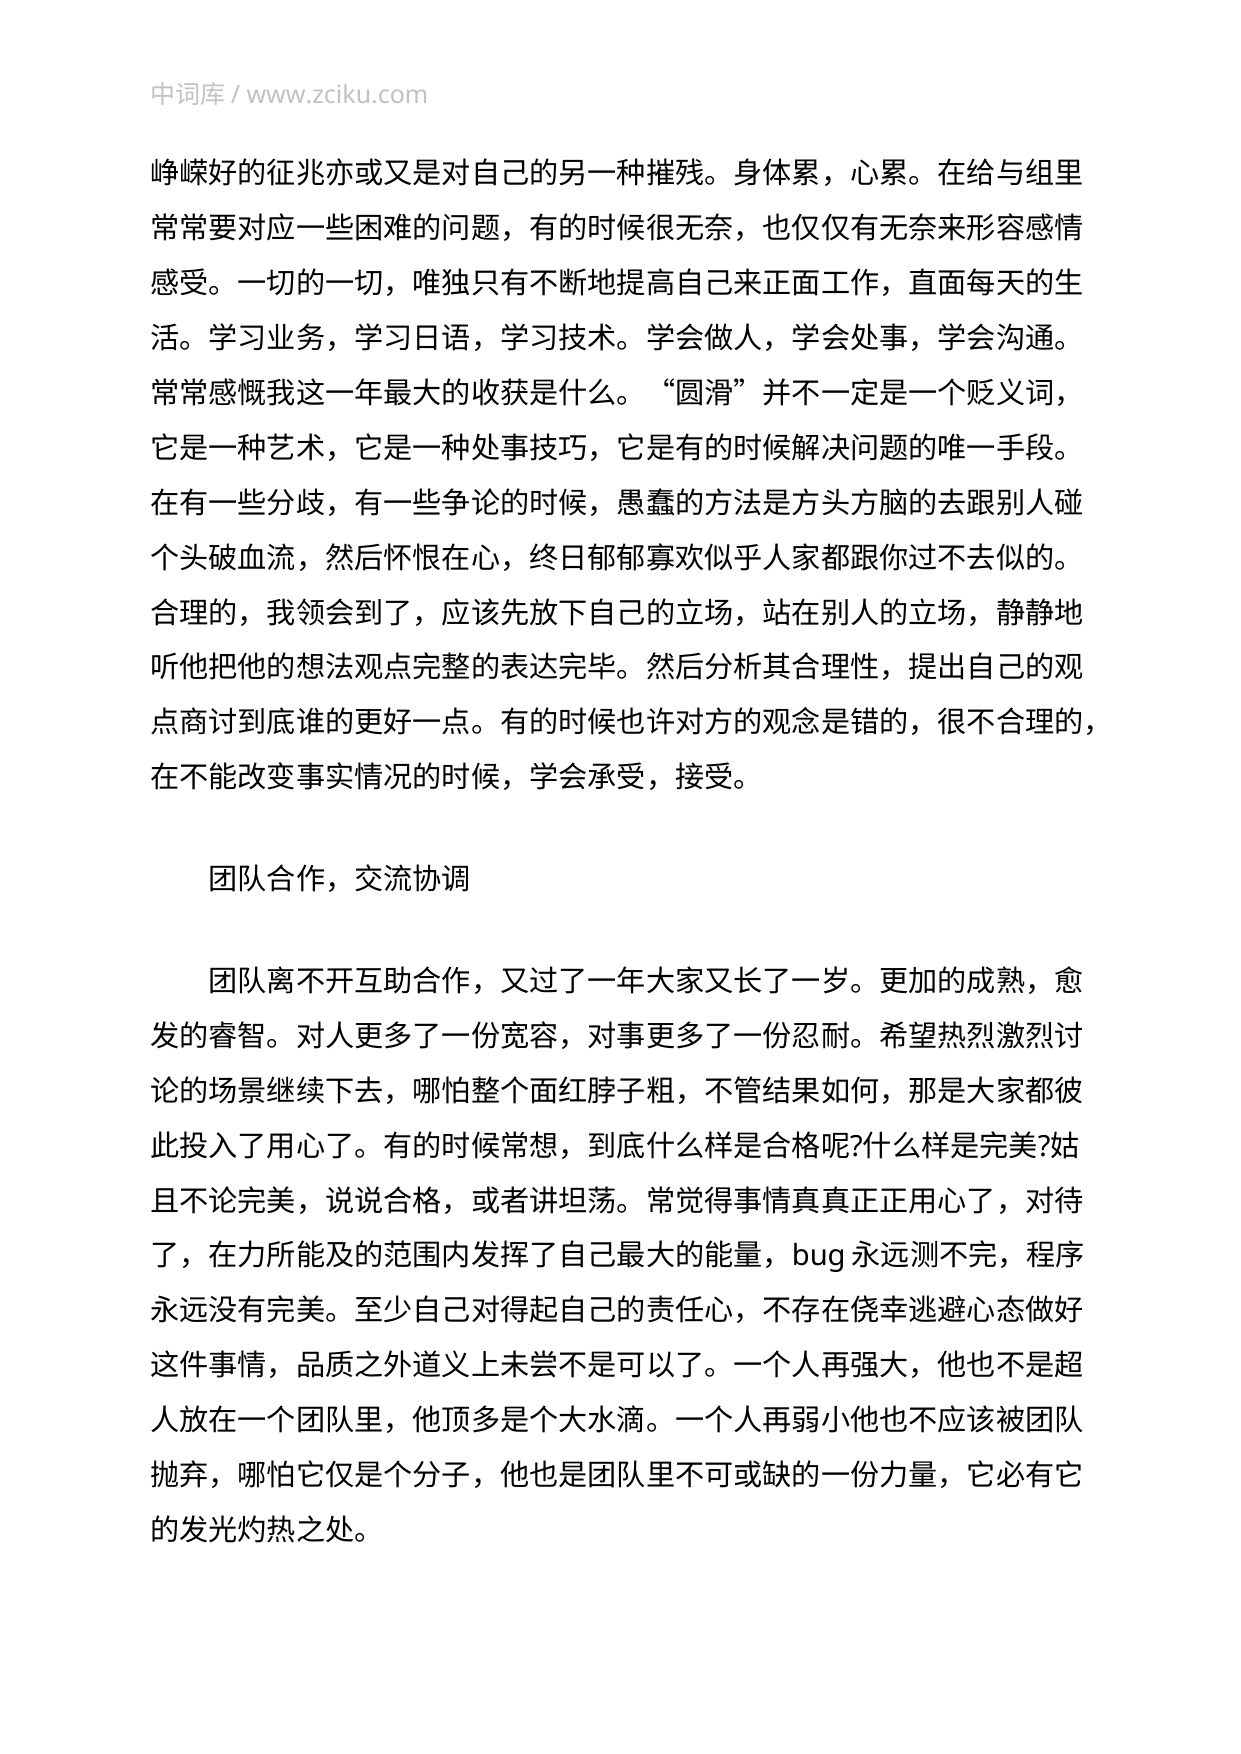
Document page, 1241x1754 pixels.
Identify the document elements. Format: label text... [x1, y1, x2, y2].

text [150, 150, 1090, 796]
text 团队合作，交流协调 [150, 856, 1090, 898]
text 团队离不开互助合作，又过了一年大家又长了一岁。更加的成熟，愈发的睿智。对人更多了一份宽容，对事更多了一份忍耐。希望热烈激烈讨论的场景继续下去，哪怕整个面红脖子粗，不管结果如何，那是大家都彼此投入了用心了。有的时候常想，到底什么样是合格呢?什么样是完美?姑且不论完美，说说合格，或者讲坦荡。常觉得事情真真正正用心了，对待了，在力所能及的范围内发挥了自己最大的能量，bug永远测不完，程序永远没有完美。至少自己对得起自己的责任心，不存在侥幸逃避心态做好这件事情，品质之外道义上未尝不是可以了。一个人再强大，他也不是超人放在一个团队里，他顶多是个大水滴。一个人再弱小他也不应该被团队抛弃，哪怕它仅是个分子，他也是团队里不可或缺的一份力量，它必有它的发光灼热之处。 [150, 957, 1090, 1549]
